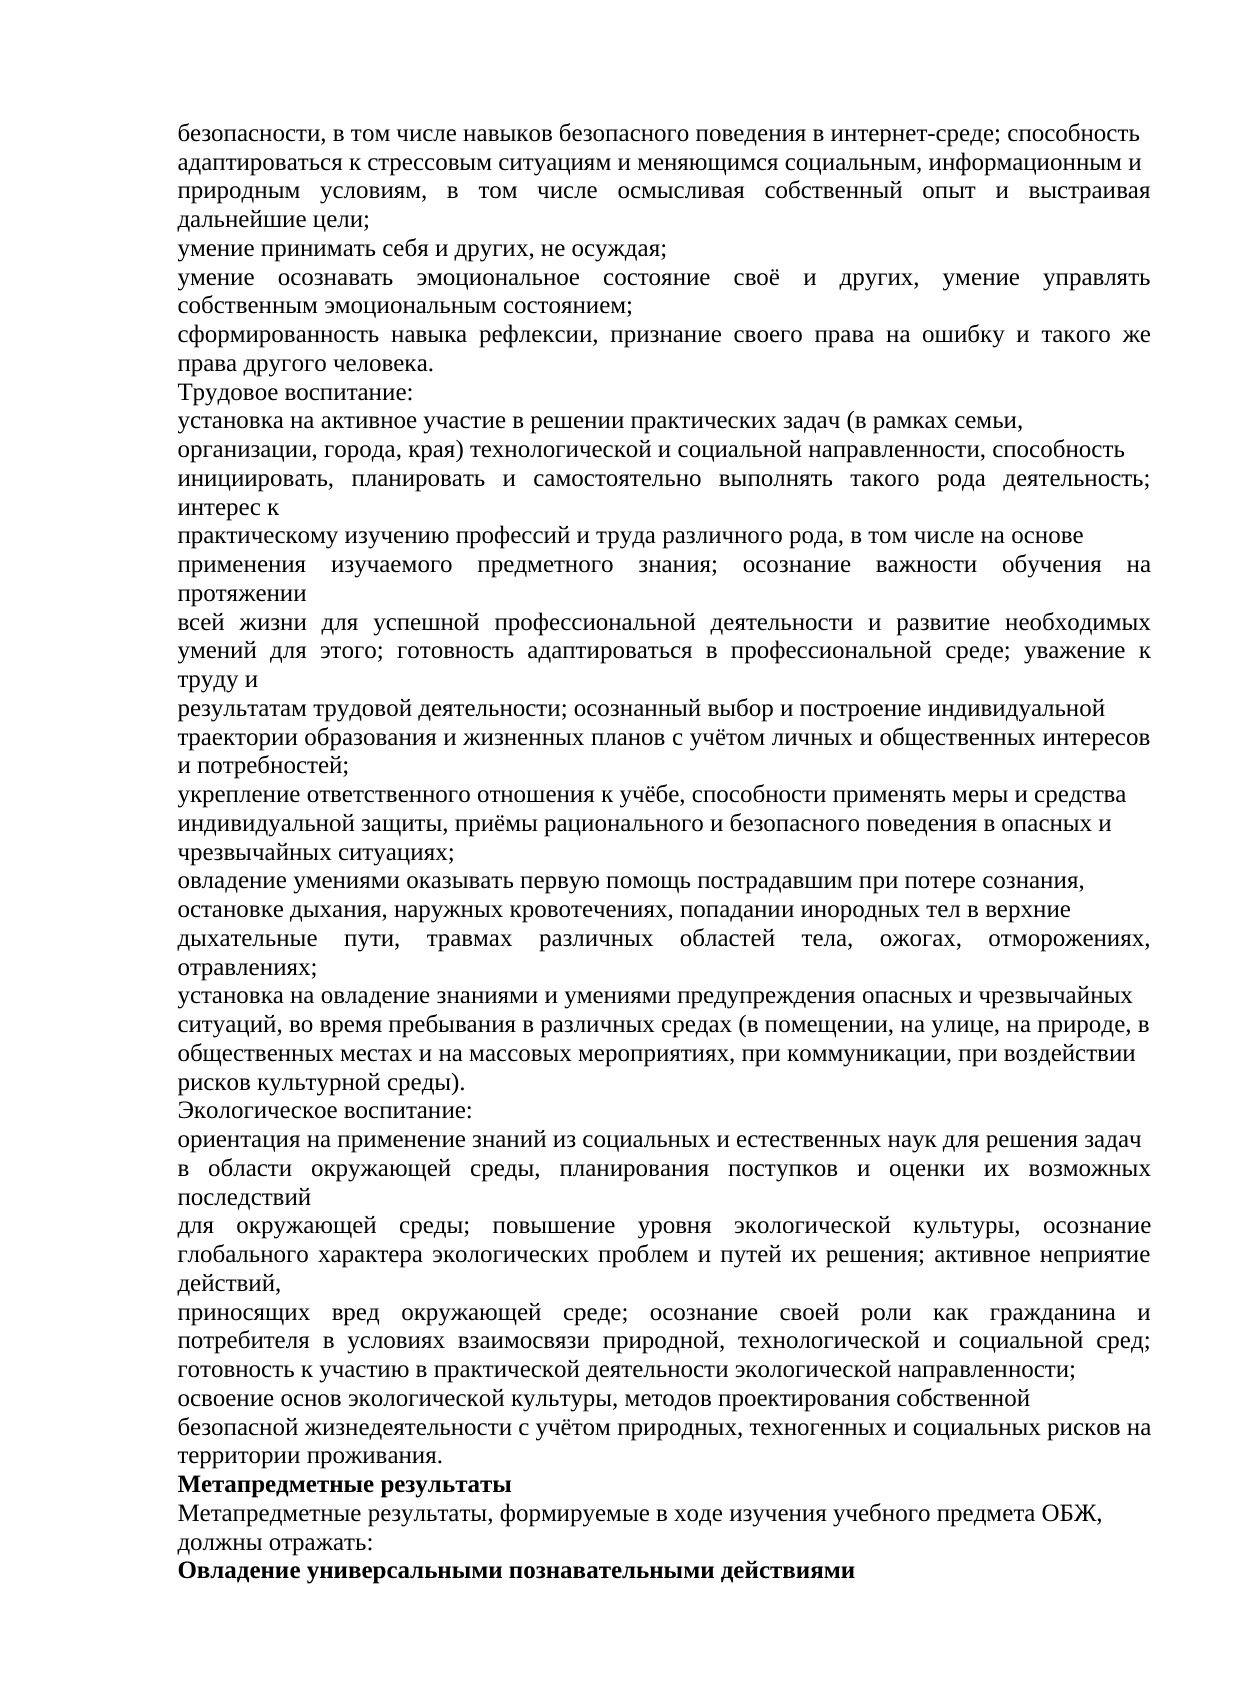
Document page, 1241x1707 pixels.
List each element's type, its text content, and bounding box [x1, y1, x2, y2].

text траектории образования и жизненных планов с учётом личных и общественных интересов и потребностей; [177, 722, 1152, 779]
text организации, города, края) технологической и социальной направленности, способность [177, 434, 1152, 463]
text территории проживания. [177, 1441, 1152, 1469]
text приносящих вред окружающей среде; осознание своей роли как гражданина и потребителя в условиях взаимосвязи природной, технологической и социальной сред; готовность к участию в практической деятельности экологической направленности; [177, 1297, 1152, 1383]
text рисков культурной среды). [177, 1067, 1152, 1096]
text установка на активное участие в решении практических задач (в рамках семьи, [177, 406, 1152, 434]
text безопасности, в том числе навыков безопасного поведения в интернет-среде; способность [177, 118, 1152, 147]
text дыхательные пути, травмах различных областей тела, ожогах, отморожениях, отравлениях; [177, 923, 1152, 981]
text остановке дыхания, наружных кровотечениях, попадании инородных тел в верхние [177, 894, 1152, 923]
text укрепление ответственного отношения к учёбе, способности применять меры и средства [177, 779, 1152, 808]
text ситуаций, во время пребывания в различных средах (в помещении, на улице, на природе, в [177, 1009, 1152, 1038]
text индивидуальной защиты, приёмы рационального и безопасного поведения в опасных и [177, 808, 1152, 837]
text Метапредметные результаты [177, 1469, 1152, 1498]
text природным условиям, в том числе осмысливая собственный опыт и выстраивая дальнейшие цели; [177, 176, 1152, 233]
text инициировать, планировать и самостоятельно выполнять такого рода деятельность; интерес к [177, 463, 1152, 521]
text овладение умениями оказывать первую помощь пострадавшим при потере сознания, [177, 866, 1152, 894]
text для окружающей среды; повышение уровня экологической культуры, осознание глобального характера экологических проблем и путей их решения; активное неприятие действий, [177, 1211, 1152, 1297]
text освоение основ экологической культуры, методов проектирования собственной [177, 1383, 1152, 1412]
text общественных местах и на массовых мероприятиях, при коммуникации, при воздействии [177, 1038, 1152, 1067]
text безопасной жизнедеятельности с учётом природных, техногенных и социальных рисков на [177, 1412, 1152, 1441]
text адаптироваться к стрессовым ситуациям и меняющимся социальным, информационным и [177, 147, 1152, 176]
text практическому изучению профессий и труда различного рода, в том числе на основе [177, 521, 1152, 549]
text в области окружающей среды, планирования поступков и оценки их возможных последствий [177, 1153, 1152, 1211]
text Экологическое воспитание: [177, 1096, 1152, 1124]
text результатам трудовой деятельности; осознанный выбор и построение индивидуальной [177, 693, 1152, 722]
text Овладение универсальными познавательными действиями [177, 1556, 1152, 1584]
text Трудовое воспитание: [177, 377, 1152, 406]
text ориентация на применение знаний из социальных и естественных наук для решения задач [177, 1124, 1152, 1153]
text умение принимать себя и других, не осуждая; [177, 233, 1152, 262]
text сформированность навыка рефлексии, признание своего права на ошибку и такого же права другого человека. [177, 319, 1152, 377]
text применения изучаемого предметного знания; осознание важности обучения на протяжении [177, 549, 1152, 607]
text должны отражать: [177, 1527, 1152, 1556]
text Метапредметные результаты, формируемые в ходе изучения учебного предмета ОБЖ, [177, 1498, 1152, 1527]
text всей жизни для успешной профессиональной деятельности и развитие необходимых умений для этого; готовность адаптироваться в профессиональной среде; уважение к труду и [177, 607, 1152, 693]
text установка на овладение знаниями и умениями предупреждения опасных и чрезвычайных [177, 981, 1152, 1009]
text чрезвычайных ситуациях; [177, 837, 1152, 866]
text умение осознавать эмоциональное состояние своё и других, умение управлять собственным эмоциональным состоянием; [177, 262, 1152, 319]
